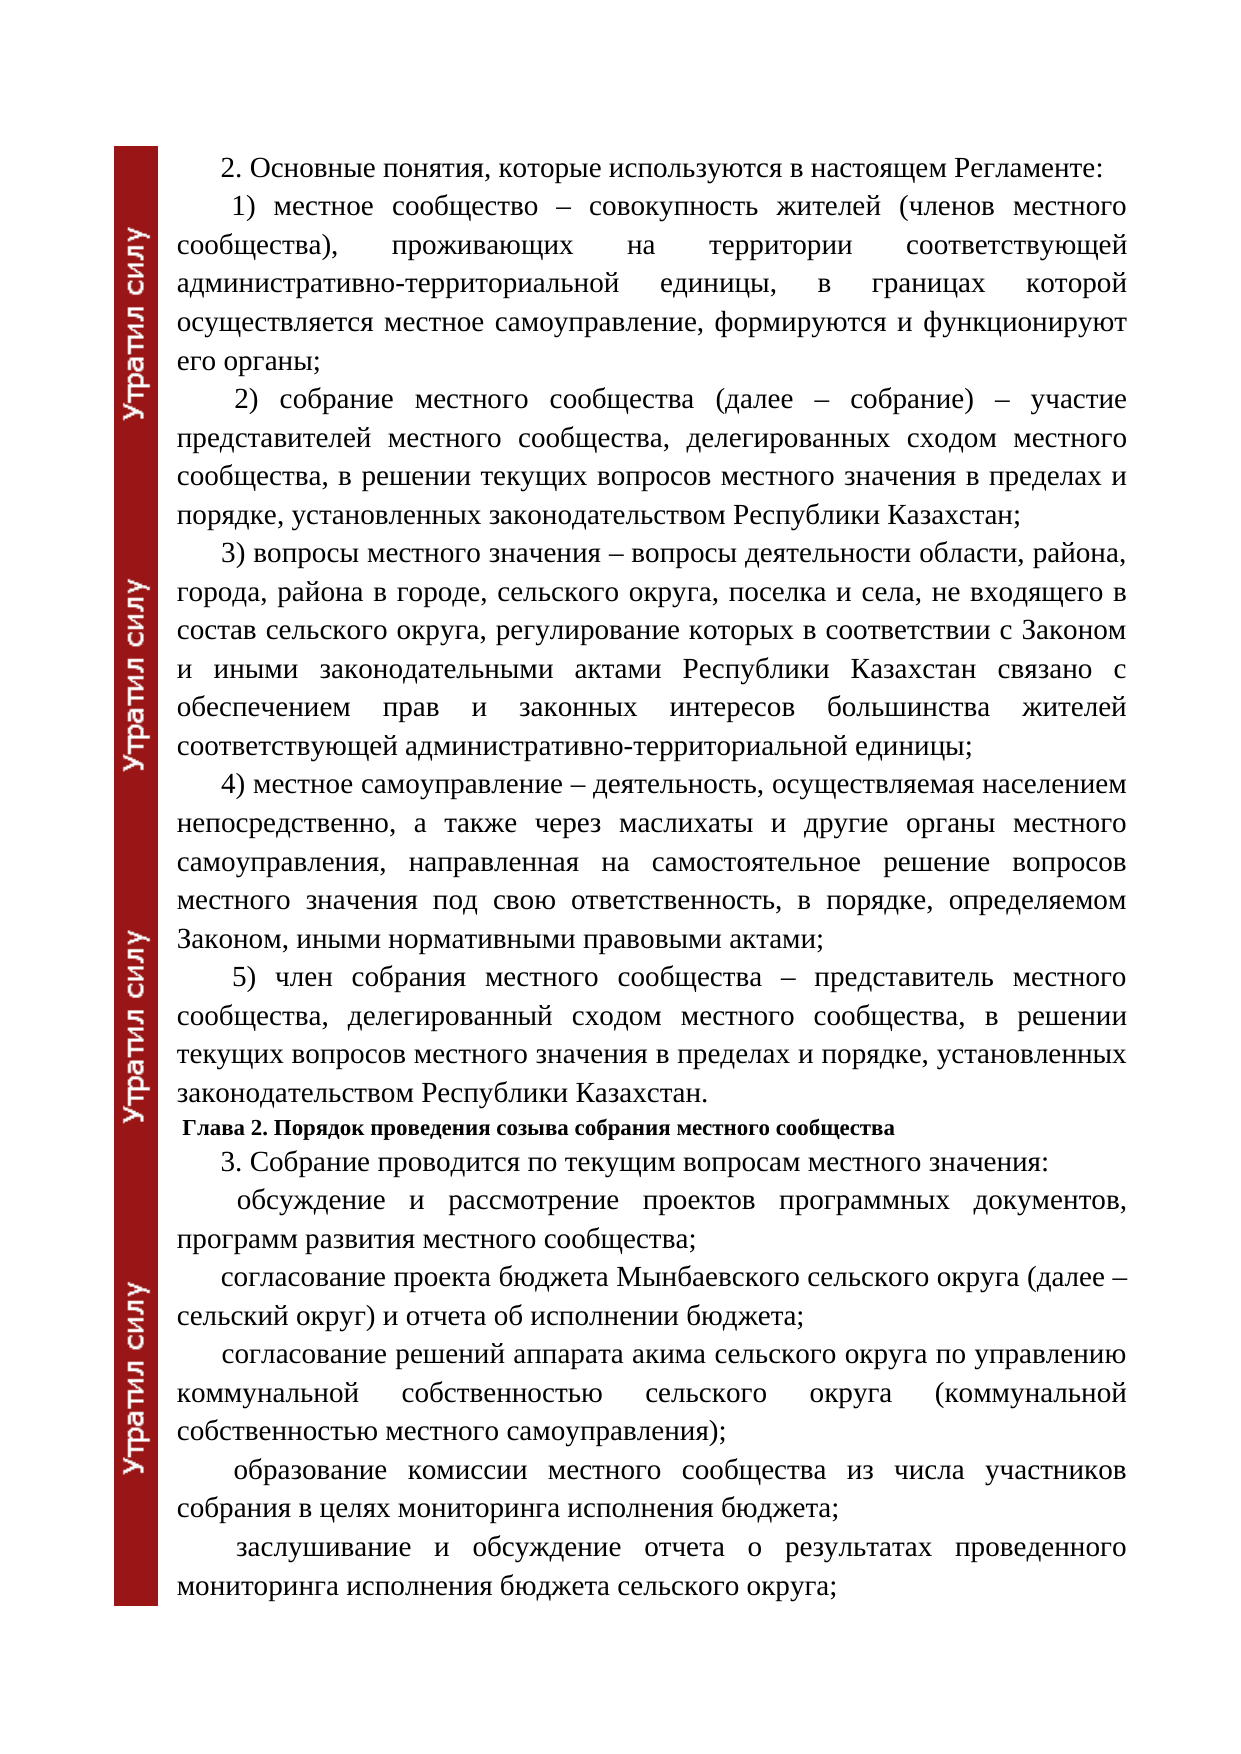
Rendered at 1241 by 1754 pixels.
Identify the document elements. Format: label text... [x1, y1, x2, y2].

text Глава 2. Порядок проведения созыва собрания местного сообщества [112, 1113, 1128, 1140]
text 2) собрание местного сообщества (далее – собрание) – участие представителей местного сообщества, делегированных сходом местного сообщества, в решении текущих вопросов местного значения в пределах и порядке, установленных законодательством Республики Казахстан; [112, 381, 1128, 530]
text согласование решений аппарата акима сельского округа по управлению коммунальной собственностью сельского округа (коммунальной собственностью местного самоуправления); [112, 1336, 1128, 1447]
text согласование проекта бюджета Мынбаевского сельского округа (далее – сельский округ) и отчета об исполнении бюджета; [112, 1259, 1128, 1331]
text образование комиссии местного сообщества из числа участников собрания в целях мониторинга исполнения бюджета; [112, 1452, 1128, 1524]
picture [114, 954, 158, 959]
picture [114, 1601, 158, 1606]
text 5) член собрания местного сообщества – представитель местного сообщества, делегированный сходом местного сообщества, в решении текущих вопросов местного значения в пределах и порядке, установленных законодательством Республики Казахстан. [112, 959, 1128, 1108]
picture [114, 146, 158, 150]
text 1) местное сообщество – совокупность жителей (членов местного сообщества), проживающих на территории соответствующей административно-территориальной единицы, в границах которой осуществляется местное самоуправление, формируются и функционируют его органы; [112, 188, 1128, 376]
picture [114, 1108, 158, 1113]
picture [114, 1254, 158, 1259]
text 3) вопросы местного значения – вопросы деятельности области, района, города, района в городе, сельского округа, поселка и села, не входящего в состав сельского округа, регулирование которых в соответствии с Законом и иными законодательными актами Республики Казахстан связано с обеспечением прав и законных интересов большинства жителей соответствующей административно-территориальной единицы; [112, 535, 1128, 762]
picture [114, 1524, 158, 1529]
picture [114, 183, 158, 188]
picture [114, 376, 158, 381]
picture [114, 530, 158, 535]
text заслушивание и обсуждение отчета о результатах проведенного мониторинга исполнения бюджета сельского округа; [112, 1529, 1128, 1601]
picture [114, 1331, 158, 1336]
picture [114, 1177, 158, 1182]
text 2. Основные понятия, которые используются в настоящем Регламенте: [112, 150, 1128, 183]
picture [114, 1140, 158, 1144]
text обсуждение и рассмотрение проектов программных документов, программ развития местного сообщества; [112, 1182, 1128, 1254]
text 4) местное самоуправление – деятельность, осуществляемая населением непосредственно, а также через маслихаты и другие органы местного самоуправления, направленная на самостоятельное решение вопросов местного значения под свою ответственность, в порядке, определяемом Законом, иными нормативными правовыми актами; [112, 767, 1128, 954]
picture [114, 1447, 158, 1452]
picture [114, 762, 158, 767]
text 3. Собрание проводится по текущим вопросам местного значения: [112, 1144, 1128, 1177]
